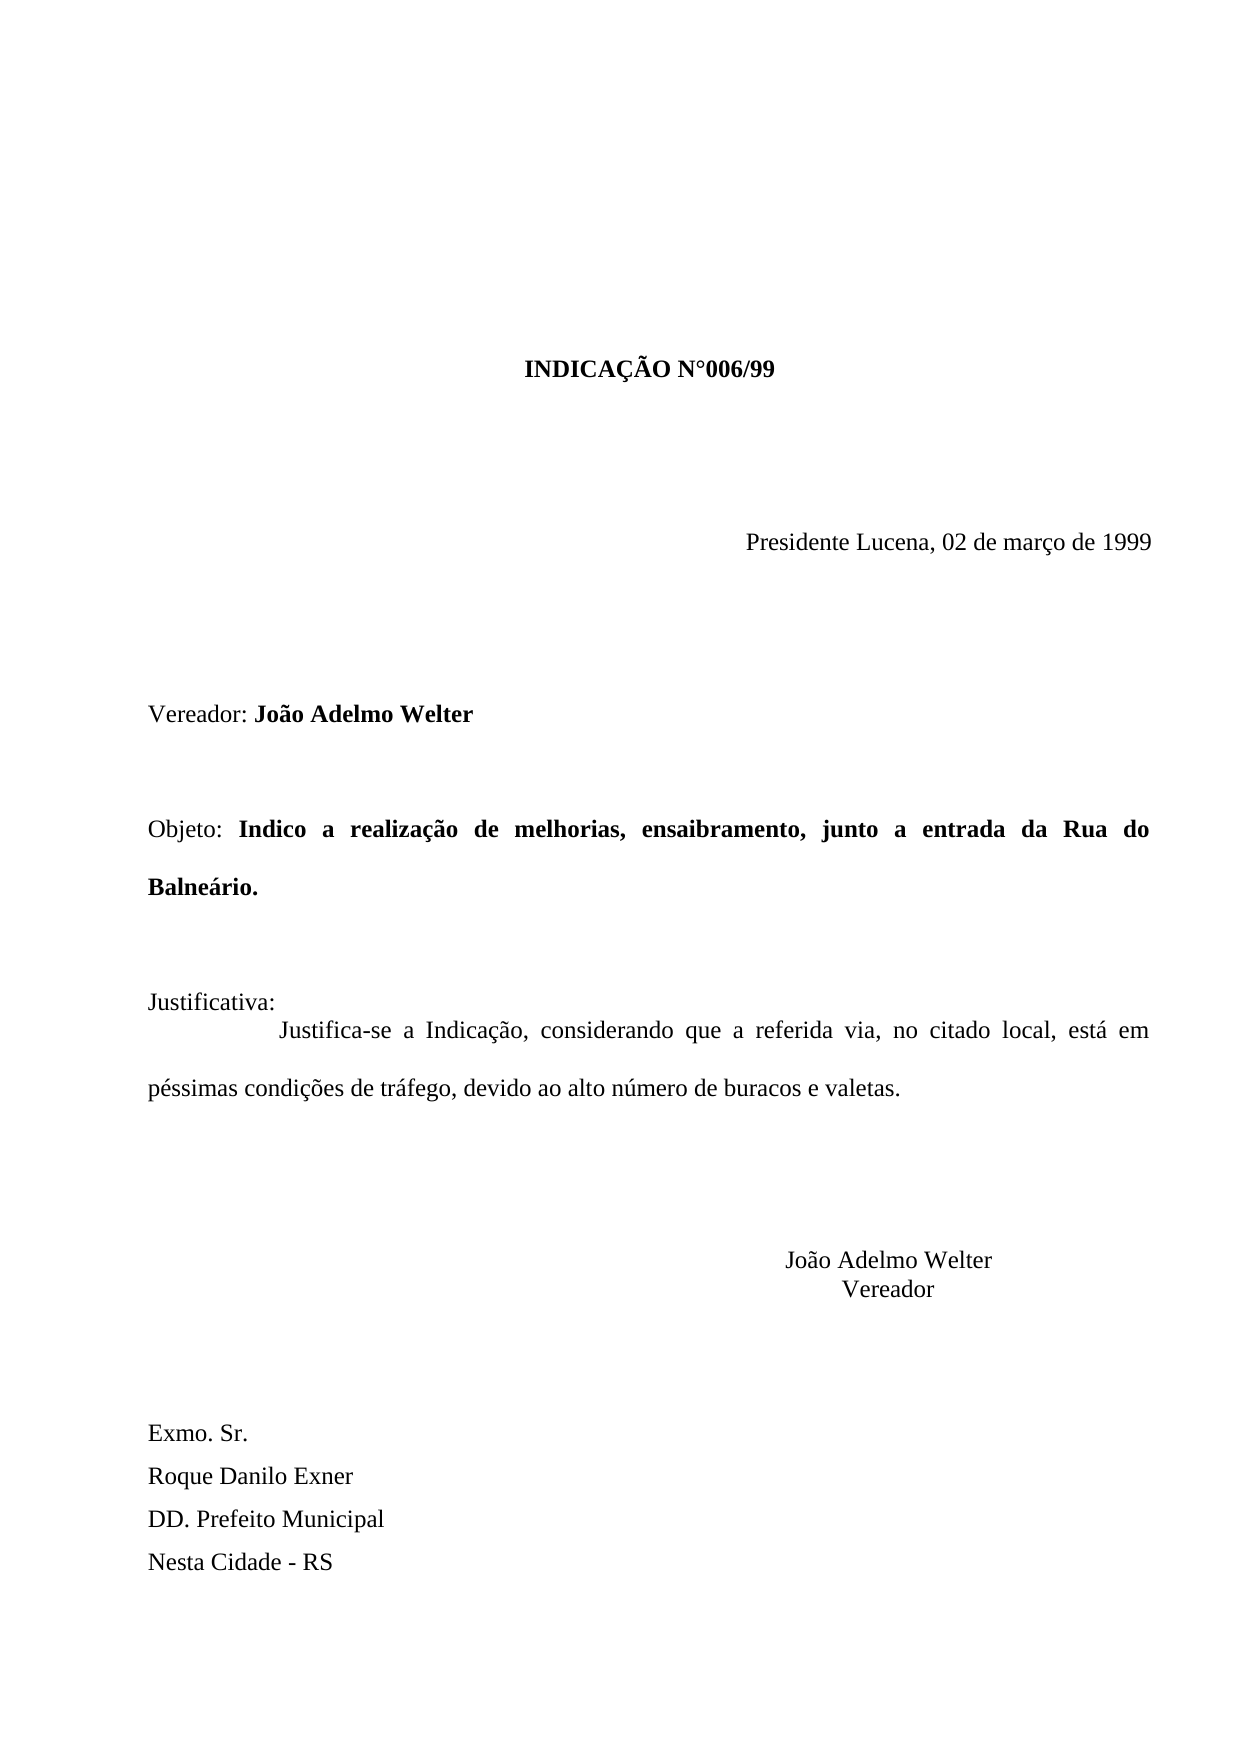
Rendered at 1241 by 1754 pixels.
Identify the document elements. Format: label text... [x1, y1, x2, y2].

text João Adelmo Welter [148, 1246, 1152, 1274]
text Justificativa: [148, 987, 1152, 1016]
text Objeto: Indico a realização de melhorias, ensaibramento, junto a entrada da Rua do Balneário. [148, 814, 1152, 901]
text Justifica-se a Indicação, considerando que a referida via, no citado local, está em péssimas condições de tráfego, devido ao alto número de buracos e valetas. [148, 1016, 1152, 1102]
text Nesta Cidade - RS [148, 1547, 1152, 1576]
text INDICAÇÃO N°006/99 [148, 354, 1152, 383]
text Roque Danilo Exner [148, 1461, 1152, 1490]
text Exmo. Sr. [148, 1418, 1152, 1447]
text Presidente Lucena, 02 de março de 1999 [148, 527, 1152, 556]
text Vereador: João Adelmo Welter [148, 699, 1152, 728]
text Vereador [148, 1274, 1152, 1303]
text DD. Prefeito Municipal [148, 1504, 1152, 1533]
